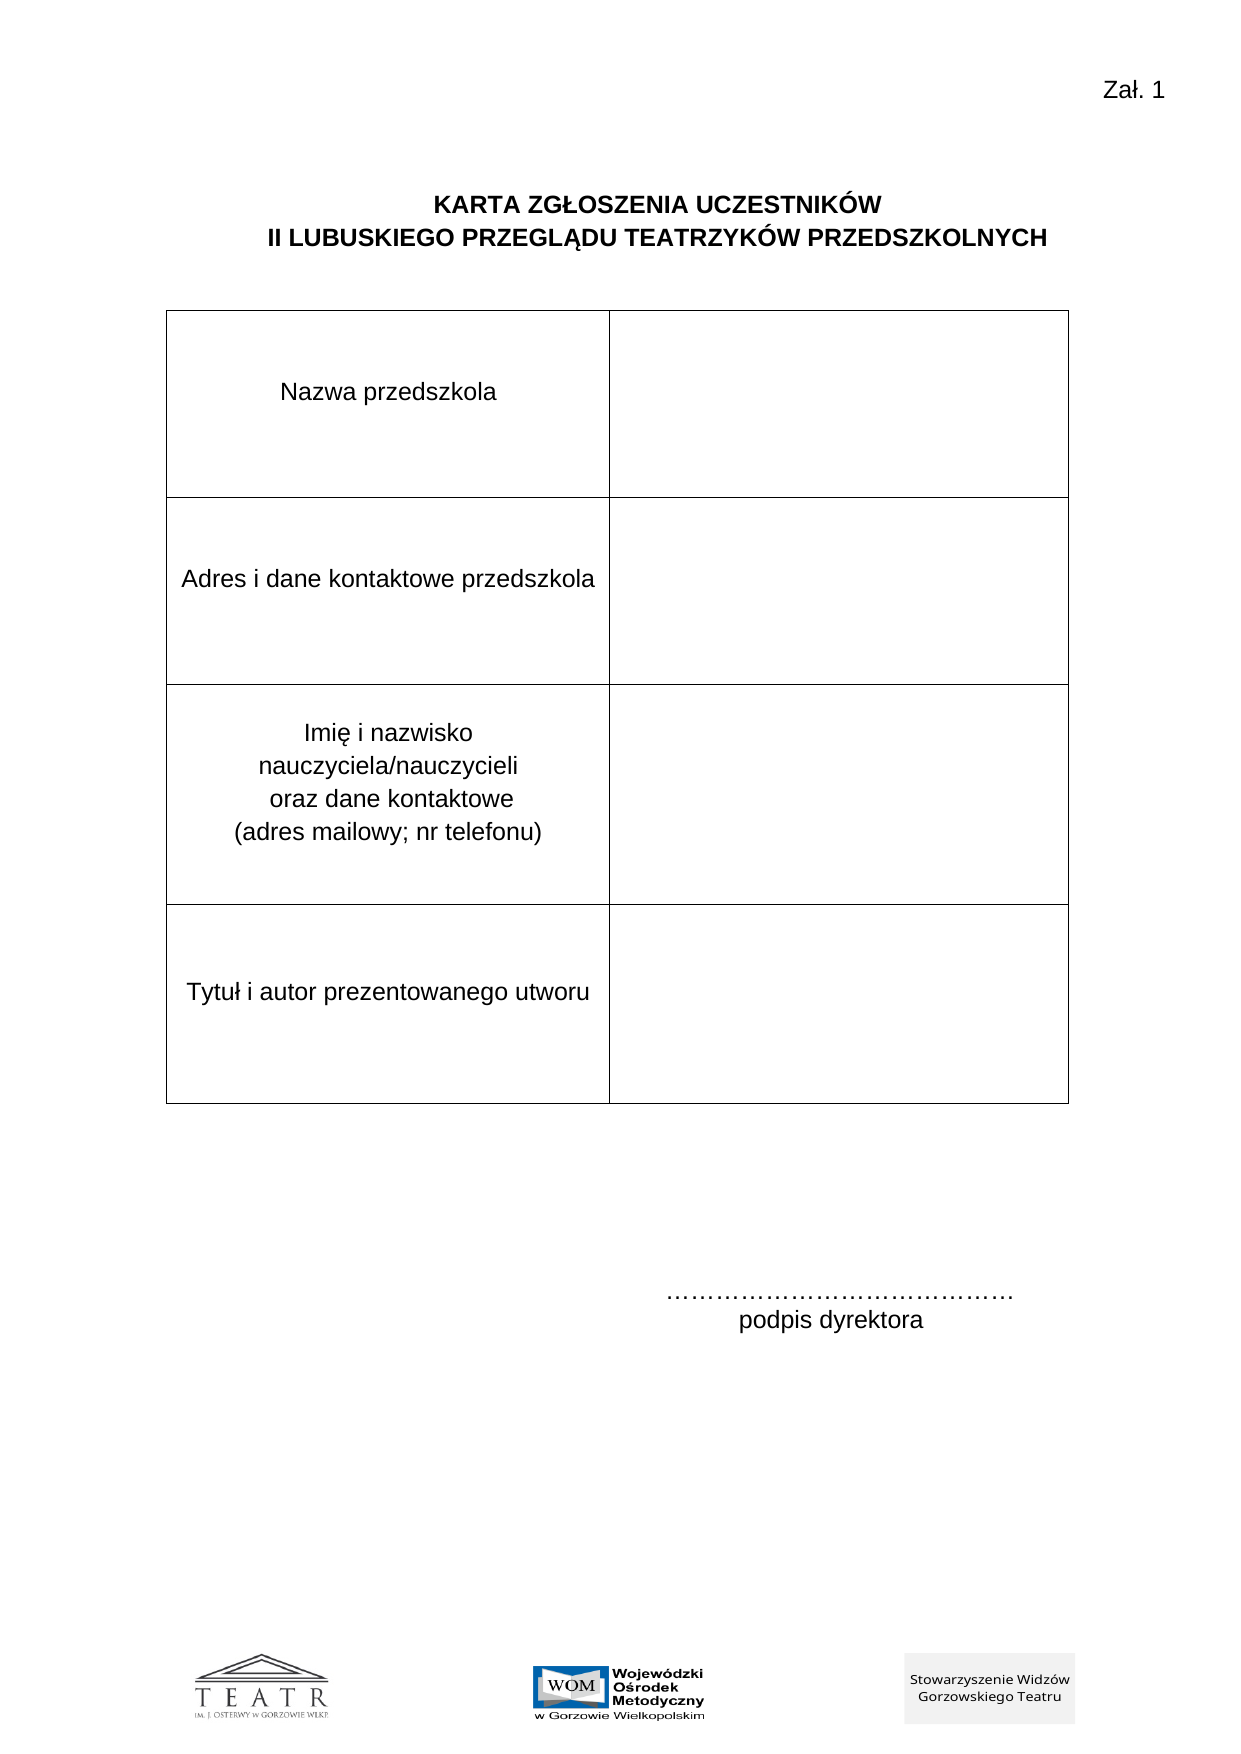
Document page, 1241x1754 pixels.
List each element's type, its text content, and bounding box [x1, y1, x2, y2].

table_cell Adres i dane kontaktowe przedszkola [167, 498, 609, 684]
list II LUBUSKIEGO PRZEGLĄDU TEATRZYKÓW PRZEDSZKOLNYCH [150, 223, 1165, 252]
picture [533, 1666, 704, 1721]
table_header [610, 311, 1068, 497]
table_cell [610, 685, 1068, 904]
text Zał. 1 [75, 75, 1165, 104]
text …………………………………… [591, 1276, 1165, 1305]
picture [180, 1651, 341, 1724]
table_cell [610, 905, 1068, 1102]
table_cell [610, 498, 1068, 684]
table_cell Tytuł i autor prezentowanego utworu [167, 905, 609, 1102]
table_header Nazwa przedszkola [167, 311, 609, 497]
text podpis dyrektora [665, 1305, 1165, 1333]
table_cell Imię i nazwisko nauczyciela/nauczycieli oraz dane kontaktowe (adres mailowy; nr telefonu) [167, 685, 609, 904]
list KARTA ZGŁOSZENIA UCZESTNIKÓW [150, 190, 1165, 219]
